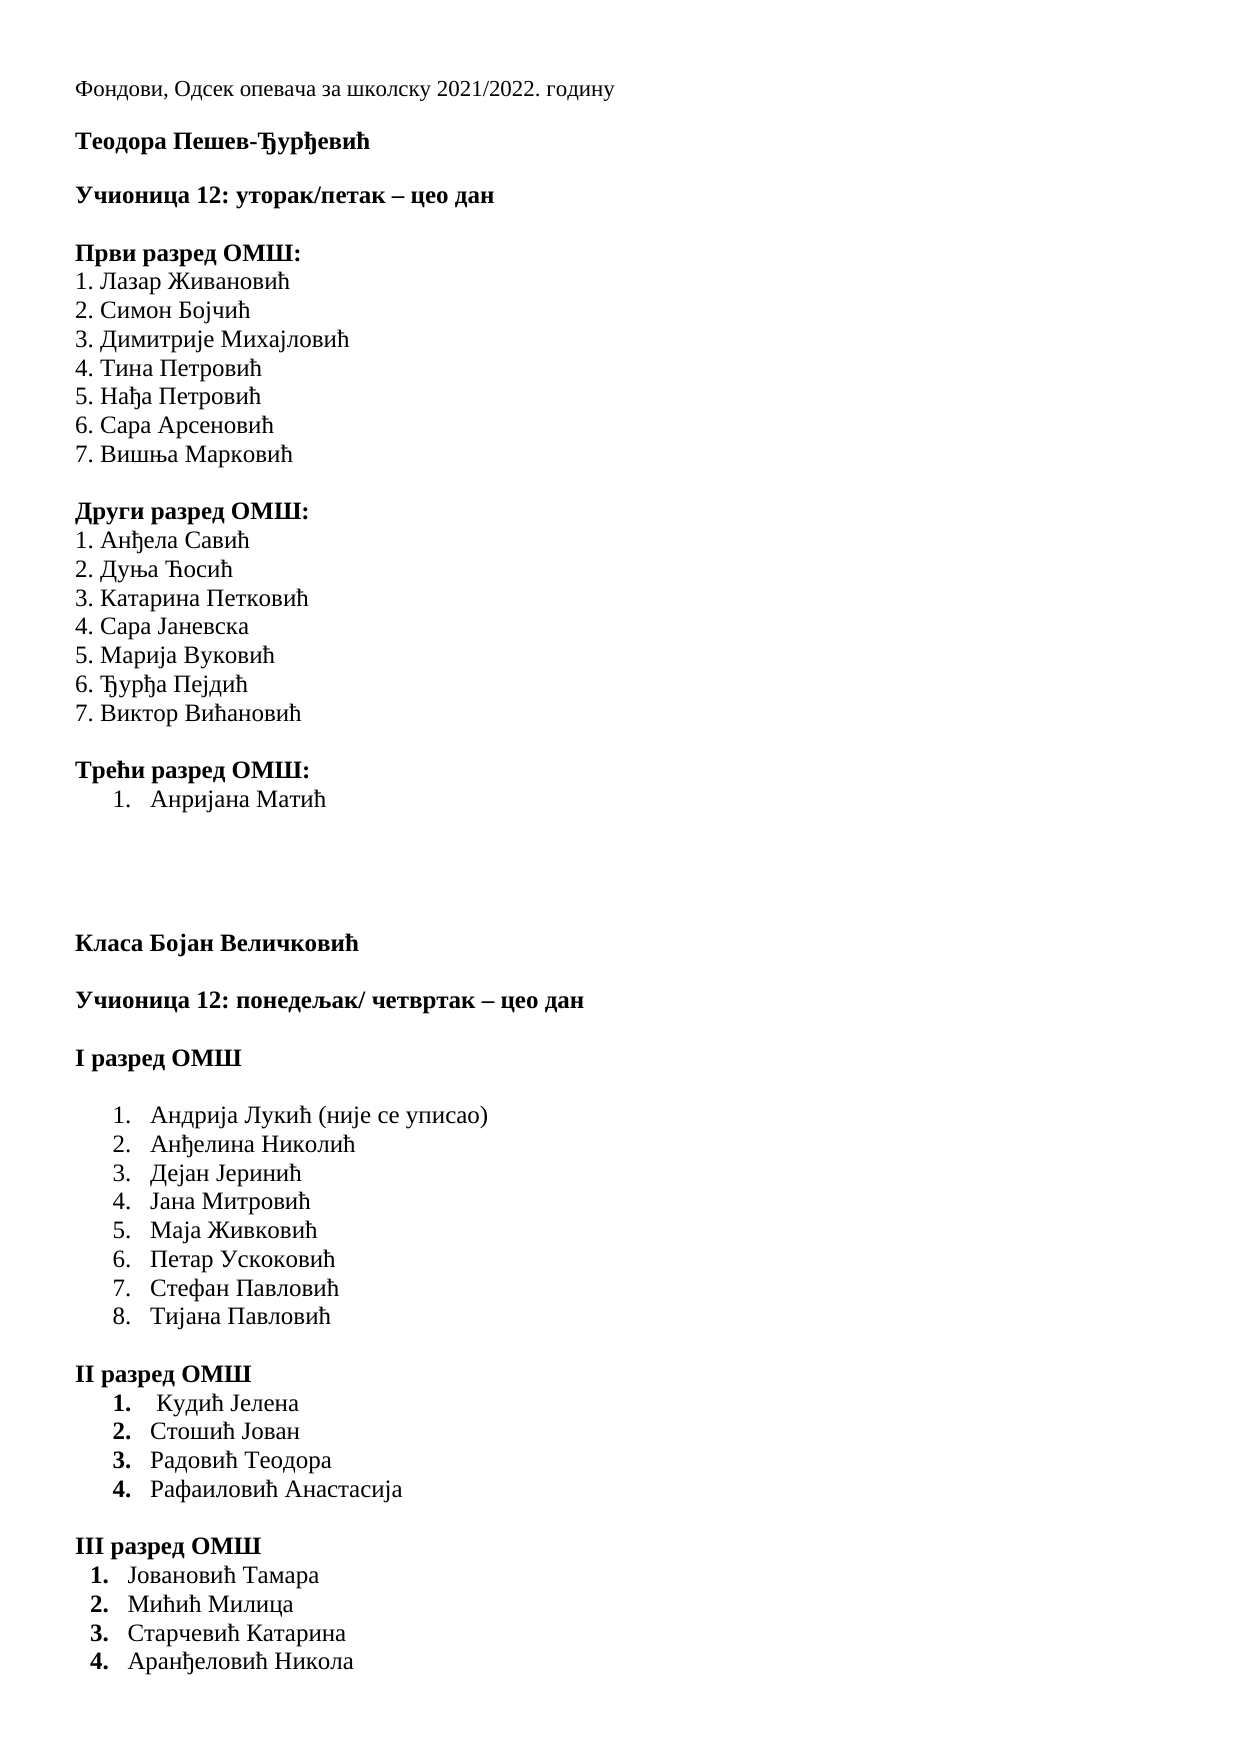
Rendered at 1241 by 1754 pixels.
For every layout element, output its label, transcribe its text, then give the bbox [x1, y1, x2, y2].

text 3. Катарина Петковић [75, 583, 1165, 611]
list Анђелина Николић [112, 1129, 1165, 1158]
list Стошић Јован [112, 1416, 1165, 1445]
list Старчевић Катарина [90, 1618, 1165, 1646]
text Први разред ОМШ: [75, 238, 1165, 266]
list Радовић Теодора [112, 1445, 1165, 1474]
text I разред ОМШ [75, 1043, 1165, 1071]
text 1. Лазар Живановић [75, 266, 1165, 295]
list Дејан Јеринић [112, 1158, 1165, 1186]
text 2. Дуња Ћосић [75, 554, 1165, 583]
list Петар Ускоковић [112, 1244, 1165, 1273]
list Стефан Павловић [112, 1273, 1165, 1301]
text 7. Вишња Марковић [75, 439, 1165, 468]
text 5. Марија Вуковић [75, 640, 1165, 669]
text 3. Димитрије Михајловић [75, 324, 1165, 353]
text II разред ОМШ [75, 1359, 1165, 1388]
text Класа Бојан Величковић [75, 928, 1165, 956]
list Јовановић Тамара [90, 1560, 1165, 1589]
text 1. Анђела Савић [75, 525, 1165, 554]
list Рафаиловић Анастасија [112, 1474, 1165, 1503]
list Кудић Јелена [112, 1388, 1165, 1416]
text Учионица 12: уторак/петак – цео дан [75, 180, 1165, 209]
list Андрија Лукић (није се уписао) [112, 1100, 1165, 1129]
text 2. Симон Бојчић [75, 295, 1165, 324]
text 7. Виктор Вићановић [75, 698, 1165, 726]
list Аранђеловић Никола [90, 1646, 1165, 1675]
list Маја Живковић [112, 1215, 1165, 1244]
list Анријана Матић [112, 784, 1165, 813]
text 6. Ђурђа Пејдић [75, 669, 1165, 698]
list Јана Митровић [112, 1186, 1165, 1215]
list Мићић Милица [90, 1589, 1165, 1618]
text Трећи разред ОМШ: [75, 755, 1165, 784]
text Други разред ОМШ: [75, 496, 1165, 525]
text 4. Сара Јаневска [75, 611, 1165, 640]
text 4. Тина Петровић [75, 353, 1165, 381]
text 5. Нађа Петровић [75, 381, 1165, 410]
text Учионица 12: понедељак/ четвртак – цео дан [75, 985, 1165, 1014]
list Тијана Павловић [112, 1301, 1165, 1330]
text 6. Сара Арсеновић [75, 410, 1165, 439]
text Теодора Пешев-Ђурђевић [75, 126, 1165, 155]
text III разред ОМШ [75, 1531, 1165, 1560]
